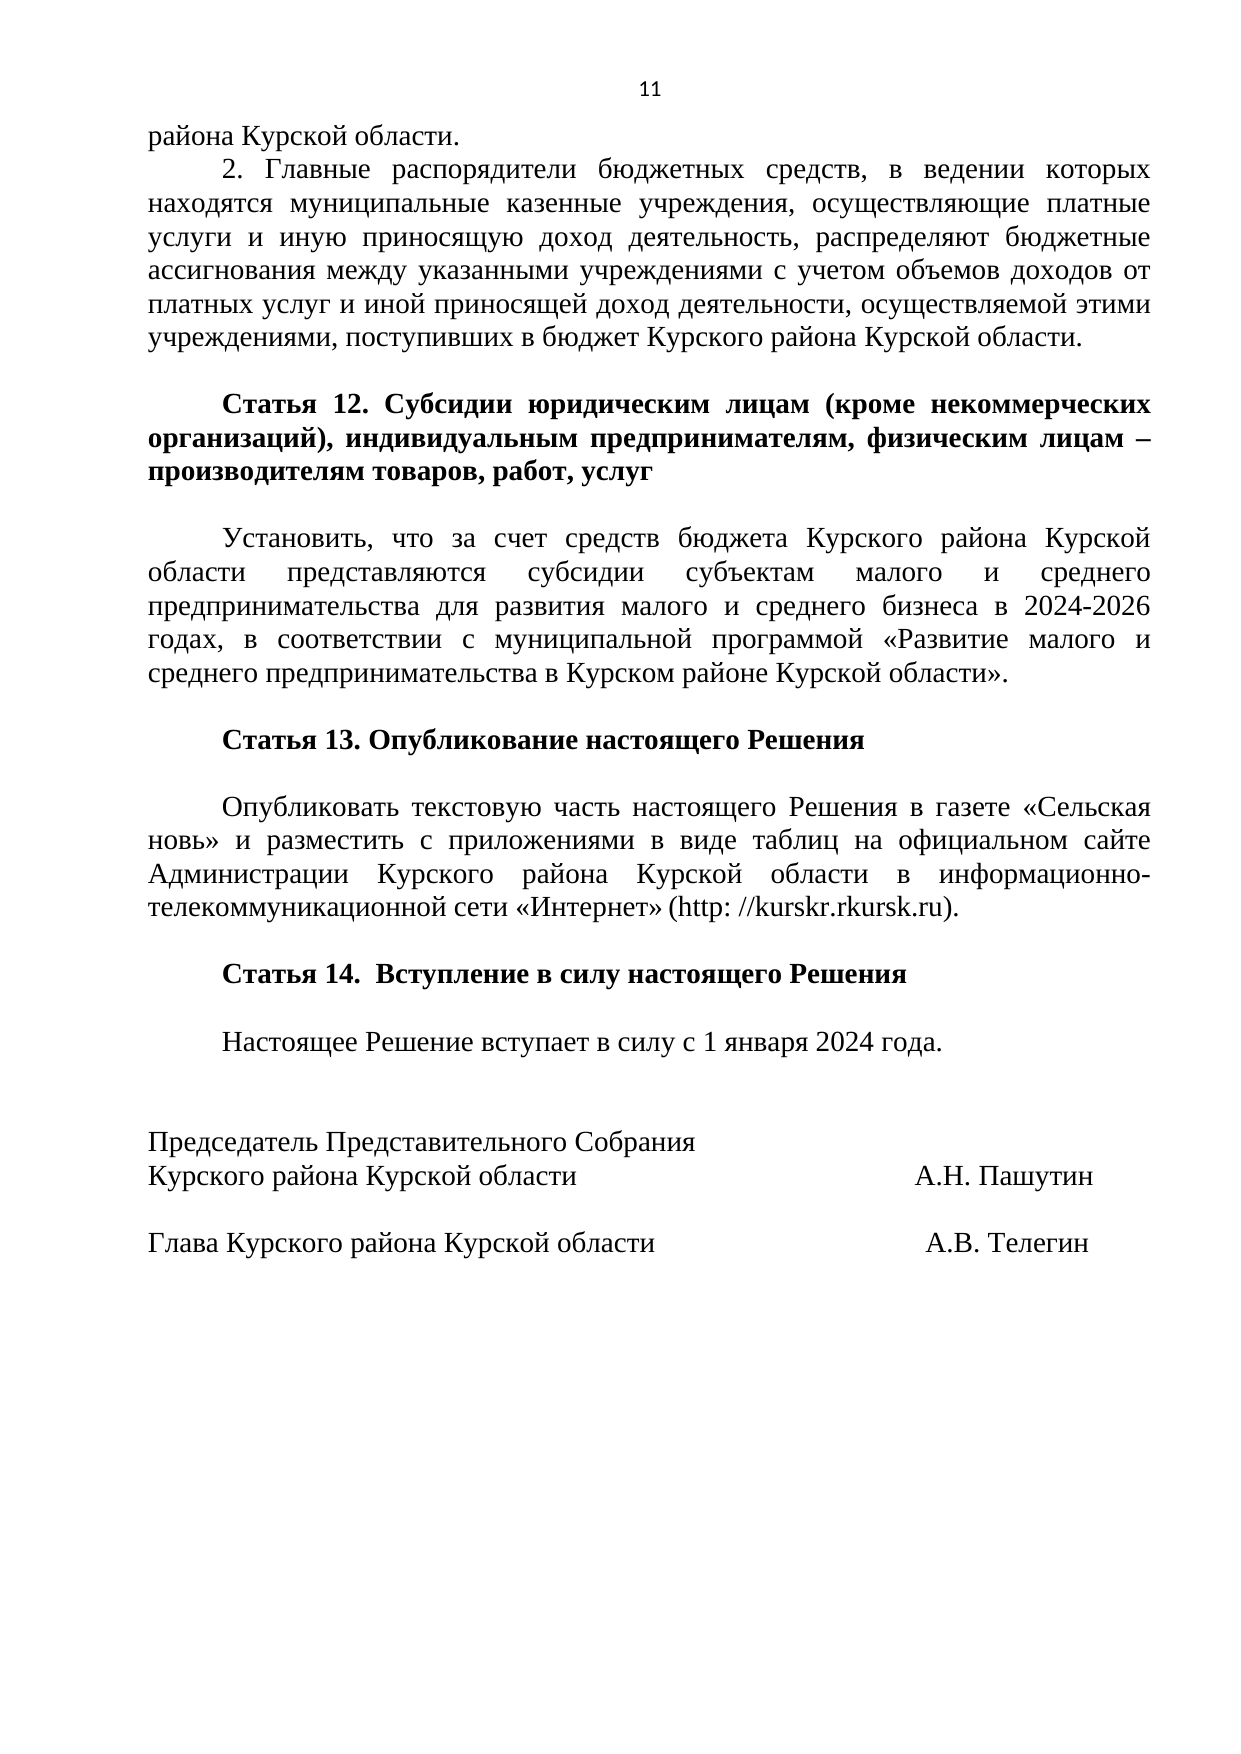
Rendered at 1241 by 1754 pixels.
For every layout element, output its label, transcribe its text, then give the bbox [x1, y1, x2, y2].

text Опубликовать текстовую часть настоящего Решения в газете «Сельская новь» и разместить с приложениями в виде таблиц на официальном сайте Администрации Курского района Курской области в информационно-телекоммуникационной сети «Интернет» (http: //kurskr.rkursk.ru). [148, 789, 1152, 923]
text Установить, что за счет средств бюджета Курского района Курской области представляются субсидии субъектам малого и среднего предпринимательства для развития малого и среднего бизнеса в 2024-2026 годах, в соответствии с муниципальной программой «Развитие малого и среднего предпринимательства в Курском районе Курской области». [148, 521, 1152, 688]
text Курского района Курской области А.Н. Пашутин [148, 1158, 1152, 1191]
text Статья 14. Вступление в силу настоящего Решения [148, 957, 1152, 990]
text Статья 13. Опубликование настоящего Решения [148, 722, 1152, 755]
text Статья 12. Субсидии юридическим лицам (кроме некоммерческих организаций), индивидуальным предпринимателям, физическим лицам – производителям товаров, работ, услуг [148, 386, 1152, 487]
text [148, 118, 1152, 152]
text Председатель Представительного Собрания [148, 1124, 1152, 1158]
text Глава Курского района Курской области А.В. Телегин [148, 1225, 1152, 1258]
text Настоящее Решение вступает в силу с 1 января 2024 года. [148, 1024, 1152, 1057]
text 2. Главные распорядители бюджетных средств, в ведении которых находятся муниципальные казенные учреждения, осуществляющие платные услуги и иную приносящую доход деятельность, распределяют бюджетные ассигнования между указанными учреждениями с учетом объемов доходов от платных услуг и иной приносящей доход деятельности, осуществляемой этими учреждениями, поступивших в бюджет Курского района Курской области. [148, 152, 1152, 353]
